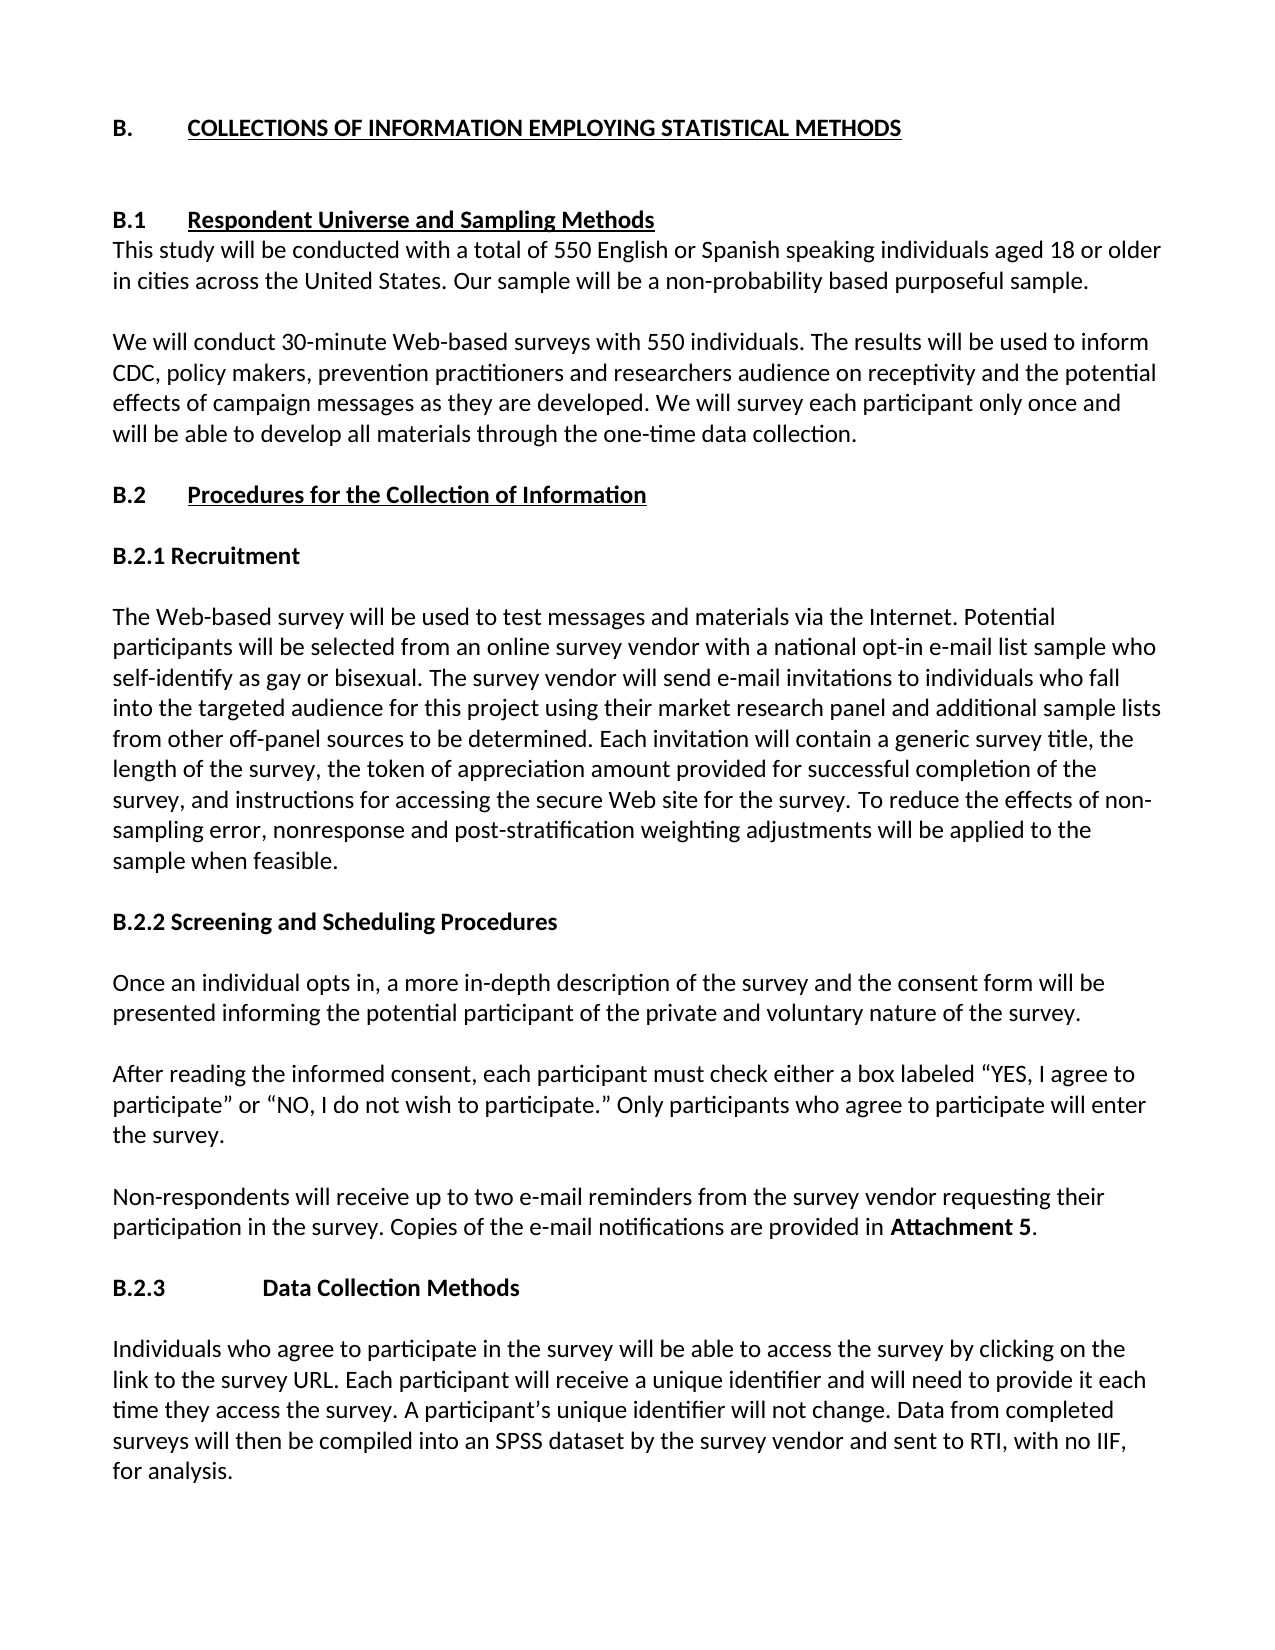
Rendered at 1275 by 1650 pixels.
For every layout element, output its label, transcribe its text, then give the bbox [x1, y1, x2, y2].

subtitle B. COLLECTIONS OF INFORMATION EMPLOYING STATISTICAL METHODS [112, 112, 1162, 143]
subtitle B.2 Procedures for the Collection of Information [112, 479, 1162, 509]
text The Web-based survey will be used to test messages and materials via the Internet. Potential participants will be selected from an online survey vendor with a national opt-in e-mail list sample who self-identify as gay or bisexual. The survey vendor will send e-mail invitations to individuals who fall into the targeted audience for this project using their market research panel and additional sample lists from other off-panel sources to be determined. Each invitation will contain a generic survey title, the length of the survey, the token of appreciation amount provided for successful completion of the survey, and instructions for accessing the secure Web site for the survey. To reduce the effects of non-sampling error, nonresponse and post-stratification weighting adjustments will be applied to the sample when feasible. [112, 601, 1162, 876]
text After reading the informed consent, each participant must check either a box labeled “YES, I agree to participate” or “NO, I do not wish to participate.” Only participants who agree to participate will enter the survey. [112, 1059, 1162, 1150]
subtitle B.1 Respondent Universe and Sampling Methods [112, 204, 1162, 234]
text Once an individual opts in, a more in-depth description of the survey and the consent form will be presented informing the potential participant of the private and voluntary nature of the survey. [112, 967, 1162, 1028]
subtitle B.2.3 Data Collection Methods [112, 1272, 1162, 1303]
text We will conduct 30-minute Web-based surveys with 550 individuals. The results will be used to inform CDC, policy makers, prevention practitioners and researchers audience on receptivity and the potential effects of campaign messages as they are developed. We will survey each participant only once and will be able to develop all materials through the one-time data collection. [112, 326, 1162, 448]
subtitle B.2.1 Recruitment [112, 540, 1162, 570]
text Individuals who agree to participate in the survey will be able to access the survey by clicking on the link to the survey URL. Each participant will receive a unique identifier and will need to provide it each time they access the survey. A participant’s unique identifier will not change. Data from completed surveys will then be compiled into an SPSS dataset by the survey vendor and sent to RTI, with no IIF, for analysis. [112, 1333, 1162, 1486]
text This study will be conducted with a total of 550 English or Spanish speaking individuals aged 18 or older in cities across the United States. Our sample will be a non-probability based purposeful sample. [112, 234, 1162, 296]
text B.2.2 Screening and Scheduling Procedures [112, 906, 1162, 937]
text Non-respondents will receive up to two e-mail reminders from the survey vendor requesting their participation in the survey. Copies of the e-mail notifications are provided in Attachment 5. [112, 1181, 1162, 1242]
